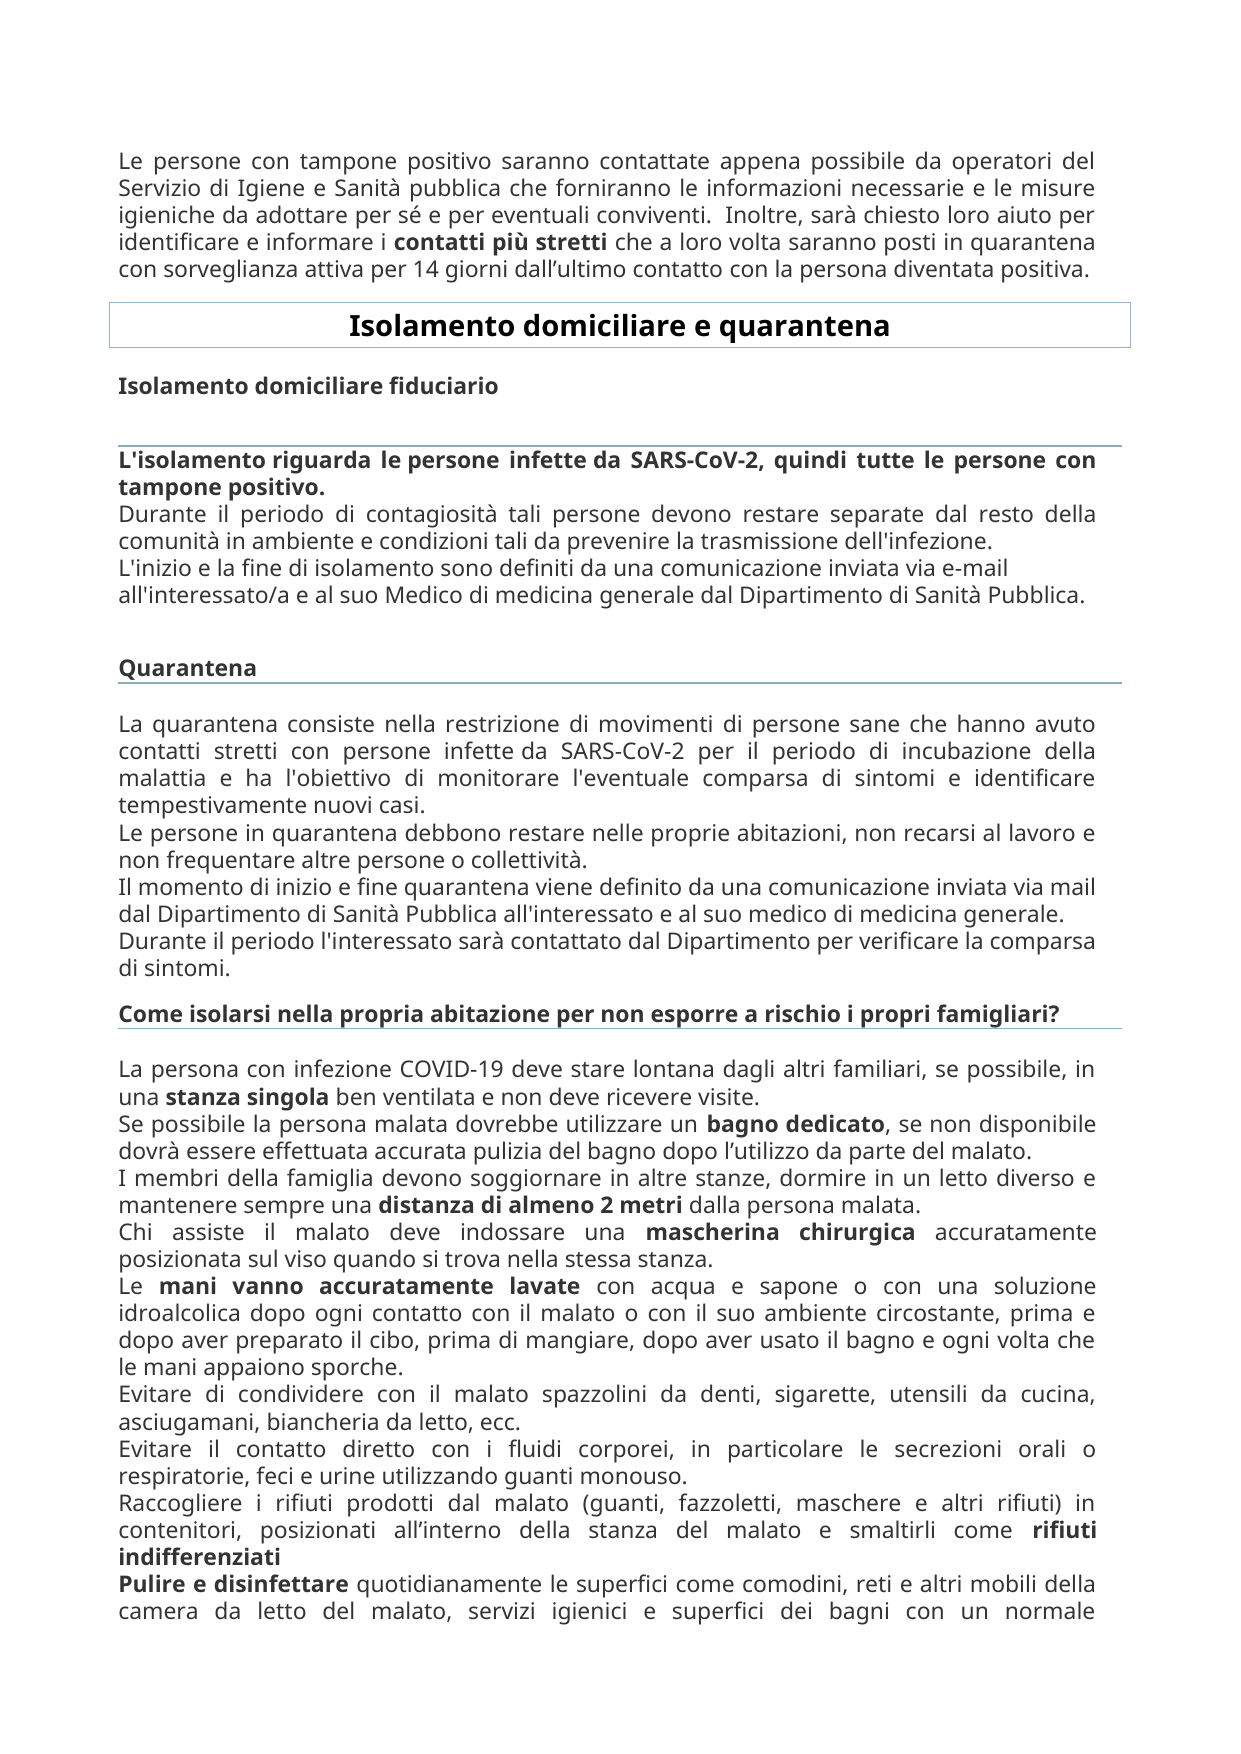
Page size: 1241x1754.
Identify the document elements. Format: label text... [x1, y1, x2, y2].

text Se possibile la persona malata dovrebbe utilizzare un bagno dedicato, se non disponibile dovrà essere effettuata accurata pulizia del bagno dopo l’utilizzo da parte del malato. [118, 1110, 1097, 1164]
text I membri della famiglia devono soggiornare in altre stanze, dormire in un letto diverso e mantenere sempre una distanza di almeno 2 metri dalla persona malata. [118, 1164, 1097, 1219]
text Le persone con tampone positivo saranno contattate appena possibile da operatori del Servizio di Igiene e Sanità pubblica che forniranno le informazioni necessarie e le misure igieniche da adottare per sé e per eventuali conviventi. Inoltre, sarà chiesto loro aiuto per identificare e informare i contatti più stretti che a loro volta saranno posti in quarantena con sorveglianza attiva per 14 giorni dall’ultimo contatto con la persona diventata positiva. [118, 148, 1097, 283]
text Chi assiste il malato deve indossare una mascherina chirurgica accuratamente posizionata sul viso quando si trova nella stessa stanza. [118, 1219, 1097, 1273]
text Le mani vanno accuratamente lavate con acqua e sapone o con una soluzione idroalcolica dopo ogni contatto con il malato o con il suo ambiente circostante, prima e dopo aver preparato il cibo, prima di mangiare, dopo aver usato il bagno e ogni volta che le mani appaiono sporche. [118, 1273, 1097, 1381]
text La quarantena consiste nella restrizione di movimenti di persone sane che hanno avuto contatti stretti con persone infette da SARS-CoV-2 per il periodo di incubazione della malattia e ha l'obiettivo di monitorare l'eventuale comparsa di sintomi e identificare tempestivamente nuovi casi. [118, 711, 1097, 819]
text Durante il periodo di contagiosità tali persone devono restare separate dal resto della comunità in ambiente e condizioni tali da prevenire la trasmissione dell'infezione. [118, 501, 1097, 555]
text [118, 1571, 1097, 1625]
text Durante il periodo l'interessato sarà contattato dal Dipartimento per verificare la comparsa di sintomi. [118, 928, 1097, 982]
subtitle Isolamento domiciliare e quarantena [110, 303, 1130, 347]
text Quarantena [118, 655, 1122, 682]
text Isolamento domiciliare fiduciario [118, 372, 1122, 399]
text L'inizio e la fine di isolamento sono definiti da una comunicazione inviata via e-mail all'interessato/a e al suo Medico di medicina generale dal Dipartimento di Sanità Pubblica. [118, 555, 1097, 609]
text Raccogliere i rifiuti prodotti dal malato (guanti, fazzoletti, maschere e altri rifiuti) in contenitori, posizionati all’interno della stanza del malato e smaltirli come rifiuti indifferenziati [118, 1489, 1097, 1571]
text La persona con infezione COVID-19 deve stare lontana dagli altri familiari, se possibile, in una stanza singola ben ventilata e non deve ricevere visite. [118, 1056, 1097, 1110]
text Evitare di condividere con il malato spazzolini da denti, sigarette, utensili da cucina, asciugamani, biancheria da letto, ecc. [118, 1381, 1097, 1435]
text L'isolamento riguarda le persone infette da SARS-CoV-2, quindi tutte le persone con tampone positivo. [118, 447, 1097, 501]
text Come isolarsi nella propria abitazione per non esporre a rischio i propri famigliari? [118, 1001, 1122, 1028]
text Le persone in quarantena debbono restare nelle proprie abitazioni, non recarsi al lavoro e non frequentare altre persone o collettività. [118, 819, 1097, 873]
text Il momento di inizio e fine quarantena viene definito da una comunicazione inviata via mail dal Dipartimento di Sanità Pubblica all'interessato e al suo medico di medicina generale. [118, 873, 1097, 928]
text Evitare il contatto diretto con i fluidi corporei, in particolare le secrezioni orali o respiratorie, feci e urine utilizzando guanti monouso. [118, 1435, 1097, 1489]
